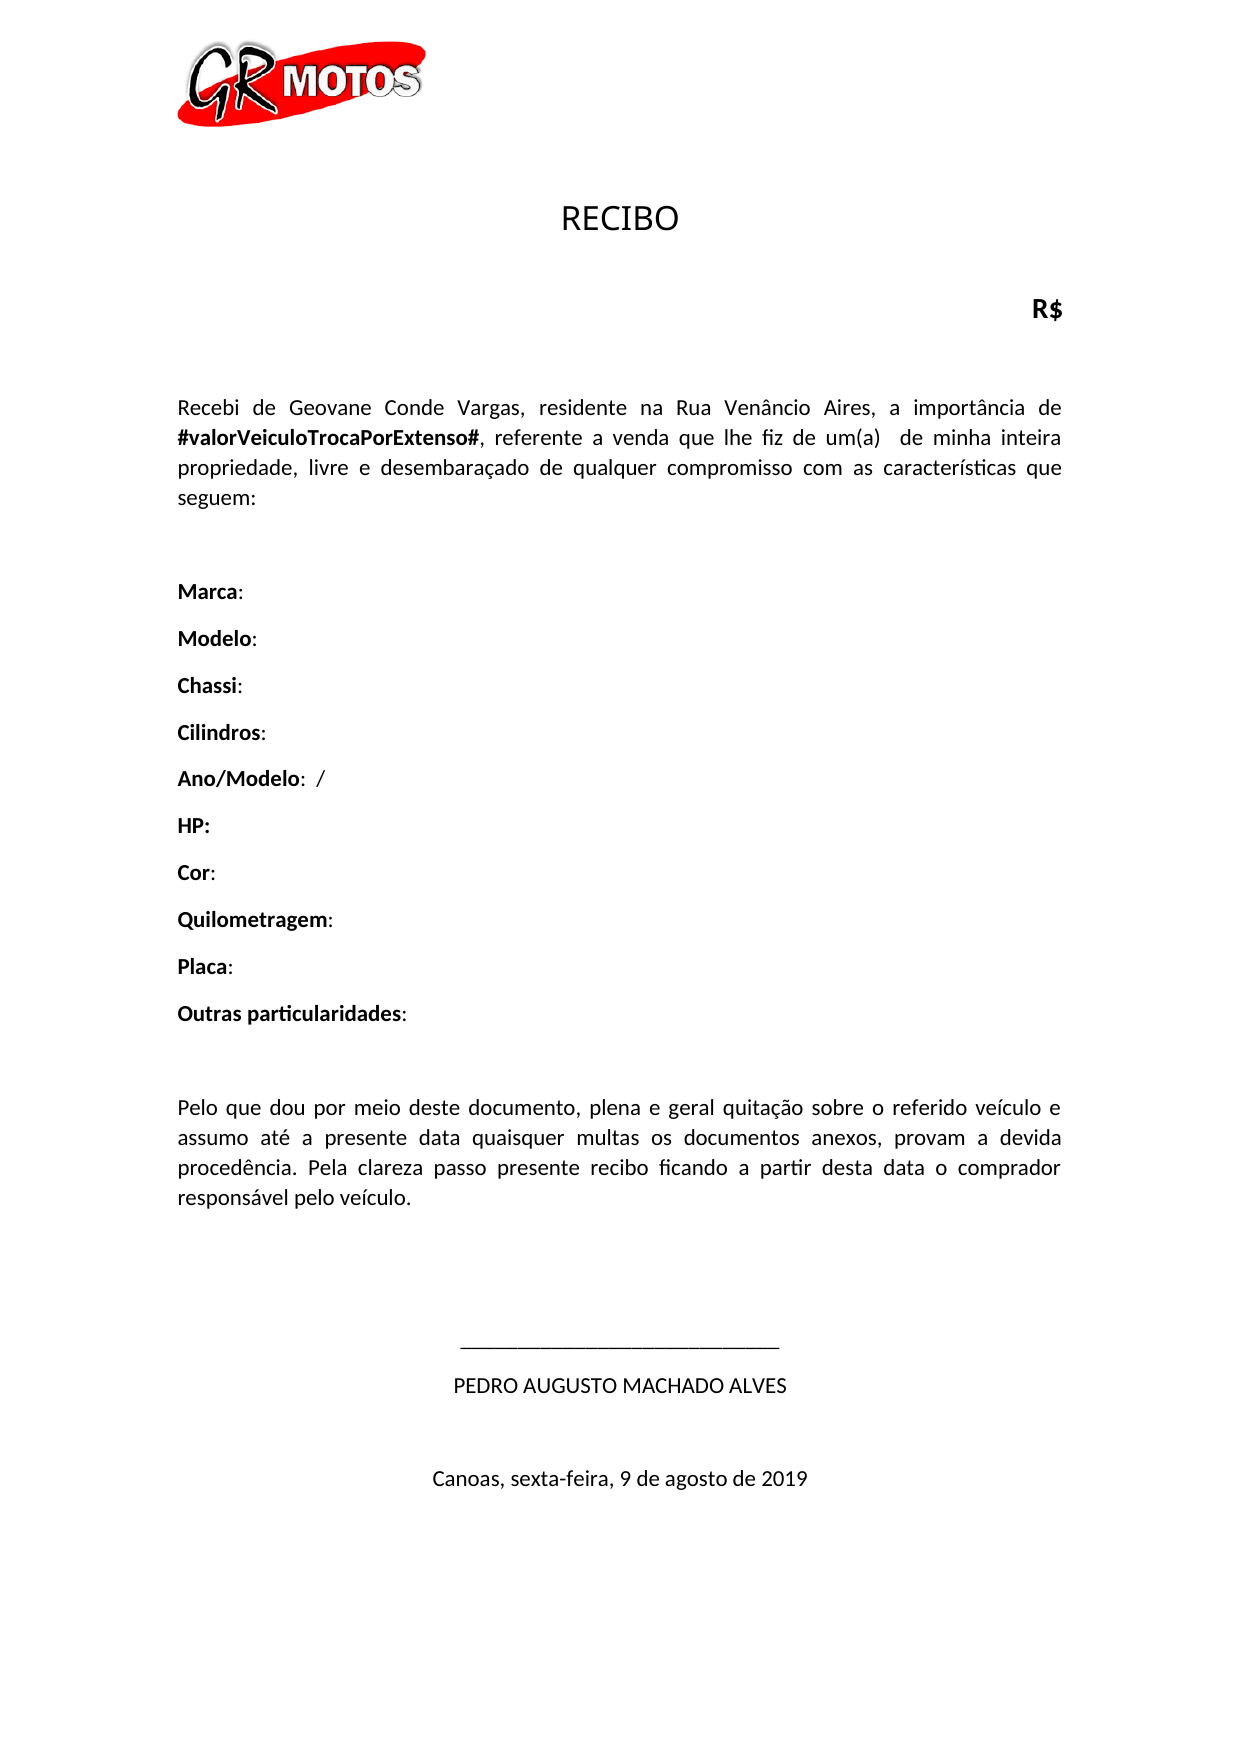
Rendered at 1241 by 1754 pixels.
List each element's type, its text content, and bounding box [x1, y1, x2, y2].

text PEDRO AUGUSTO MACHADO ALVES [177, 1371, 1063, 1399]
subtitle RECIBO [177, 195, 1063, 240]
text Outras particularidades: [177, 999, 1063, 1027]
text HP: [177, 811, 1063, 839]
text Pelo que dou por meio deste documento, plena e geral quitação sobre o referido veículo e assumo até a presente data quaisquer multas os documentos anexos, provam a devida procedência. Pela clareza passo presente recibo ficando a partir desta data o comprador responsável pelo veículo. [177, 1093, 1063, 1211]
text Chassi: [177, 671, 1063, 699]
text Marca: [177, 577, 1063, 605]
text Cor: [177, 858, 1063, 886]
text Modelo: [177, 624, 1063, 652]
text Placa: [177, 952, 1063, 980]
text ____________________________ [177, 1324, 1063, 1352]
text R$ [177, 291, 1063, 326]
picture [177, 23, 461, 142]
text Ano/Modelo: / [177, 764, 1063, 792]
text Quilometragem: [177, 905, 1063, 933]
text Canoas, sexta-feira, 9 de agosto de 2019 [177, 1464, 1063, 1492]
text Recebi de Geovane Conde Vargas, residente na Rua Venâncio Aires, a importância de #valorVeiculoTrocaPorExtenso#, referente a venda que lhe fiz de um(a) de minha inteira propriedade, livre e desembaraçado de qualquer compromisso com as características que seguem: [177, 393, 1063, 511]
text Cilindros: [177, 718, 1063, 746]
